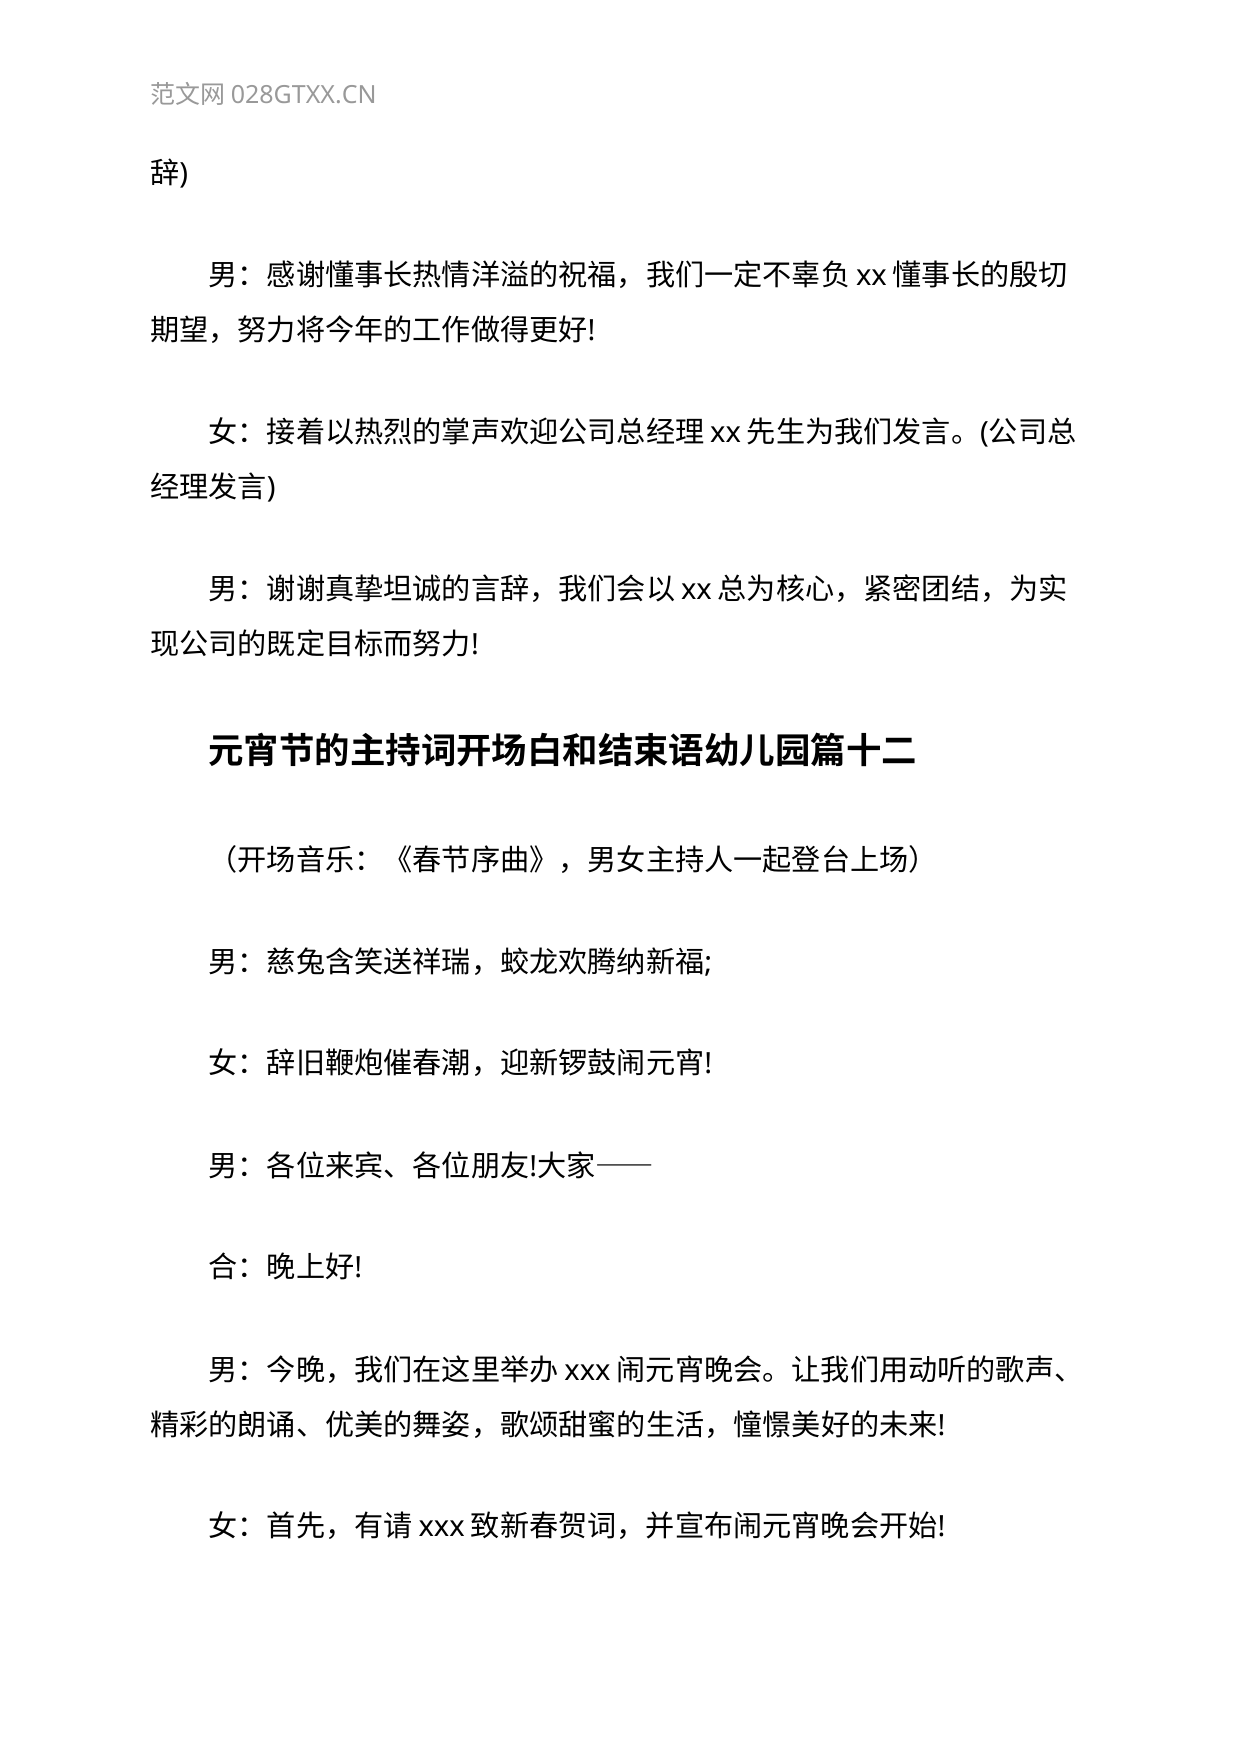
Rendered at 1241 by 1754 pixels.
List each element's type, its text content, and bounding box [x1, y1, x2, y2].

text 男：慈兔含笑送祥瑞，蛟龙欢腾纳新福; [150, 938, 1090, 981]
text 男：今晚，我们在这里举办xxx闹元宵晚会。让我们用动听的歌声、精彩的朗诵、优美的舞姿，歌颂甜蜜的生活，憧憬美好的未来! [150, 1346, 1090, 1443]
text （开场音乐：《春节序曲》，男女主持人一起登台上场） [150, 836, 1090, 879]
text 男：感谢懂事长热情洋溢的祝福，我们一定不辜负xx懂事长的殷切期望，努力将今年的工作做得更好! [150, 252, 1090, 349]
text 女：首先，有请xxx致新春贺词，并宣布闹元宵晚会开始! [150, 1503, 1090, 1545]
text 元宵节的主持词开场白和结束语幼儿园篇十二 [150, 723, 1090, 774]
text 合：晚上好! [150, 1244, 1090, 1286]
text 男：各位来宾、各位朋友!大家―― [150, 1142, 1090, 1184]
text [150, 150, 1090, 192]
text 女：接着以热烈的掌声欢迎公司总经理xx先生为我们发言。(公司总经理发言) [150, 409, 1090, 506]
text 女：辞旧鞭炮催春潮，迎新锣鼓闹元宵! [150, 1040, 1090, 1082]
text 男：谢谢真挚坦诚的言辞，我们会以xx总为核心，紧密团结，为实现公司的既定目标而努力! [150, 566, 1090, 663]
